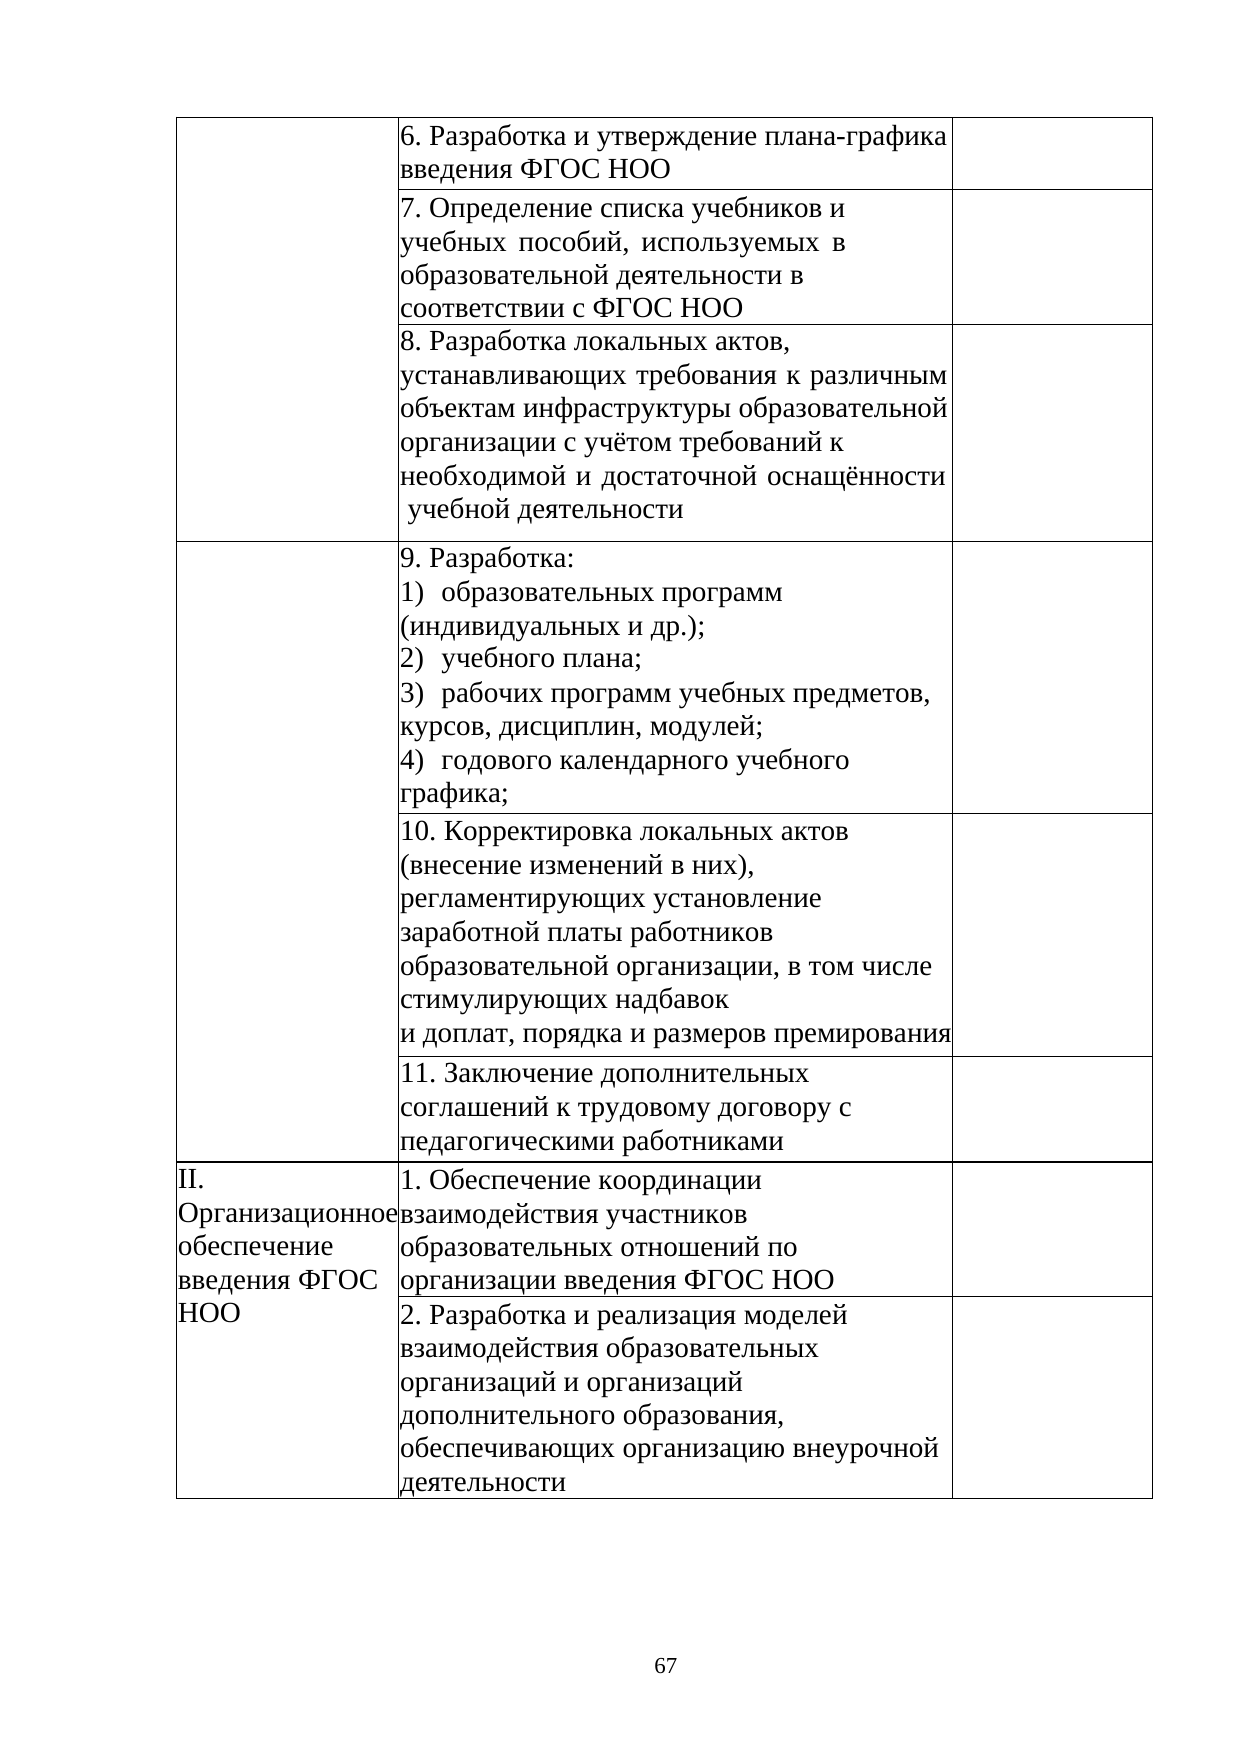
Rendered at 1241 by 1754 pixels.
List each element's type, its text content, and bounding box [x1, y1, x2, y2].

table_header 6. Разработка и утверждение плана-графика введения ФГОС НОО [399, 118, 952, 189]
table_cell 1. Обеспечение координации взаимодействия участников образовательных отношений по организации введения ФГОС НОО [399, 1163, 952, 1296]
table_cell 10. Корректировка локальных актов (внесение изменений в них), регламентирующих установление заработной платы работников образовательной организации, в том числе стимулирующих надбавок и доплат, порядка и размеров премирования [399, 814, 952, 1056]
table_cell [953, 190, 1152, 323]
table_cell 2. Разработка и реализация моделей взаимодействия образовательных организаций и организаций дополнительного образования, обеспечивающих организацию внеурочной деятельности [399, 1297, 952, 1498]
table_cell [953, 1297, 1152, 1498]
table_cell 11. Заключение дополнительных соглашений к трудовому договору с педагогическими работниками [399, 1057, 952, 1161]
table_cell [177, 542, 398, 1161]
table_cell [953, 542, 1152, 812]
table_cell [953, 1163, 1152, 1296]
table_header [953, 118, 1152, 189]
table_cell [953, 325, 1152, 541]
table_cell [953, 1057, 1152, 1161]
table_cell 7. Определение списка учебников и учебных пособий, используемых в образовательной деятельности в соответствии с ФГОС НОО [399, 190, 952, 323]
table_cell II. Организационное обеспечение введения ФГОС НОО [177, 1163, 398, 1498]
table_cell 8. Разработка локальных актов, устанавливающих требования к различным объектам инфраструктуры образовательной организации с учётом требований к необходимой и достаточной оснащённости учебной деятельности [399, 325, 952, 541]
table_cell [953, 814, 1152, 1056]
table_header [177, 118, 398, 541]
table_cell 9. Разработка: образовательных программ (индивидуальных и др.); учебного плана; рабочих программ учебных предметов, курсов, дисциплин, модулей; годового календарного учебного графика; [399, 542, 952, 812]
